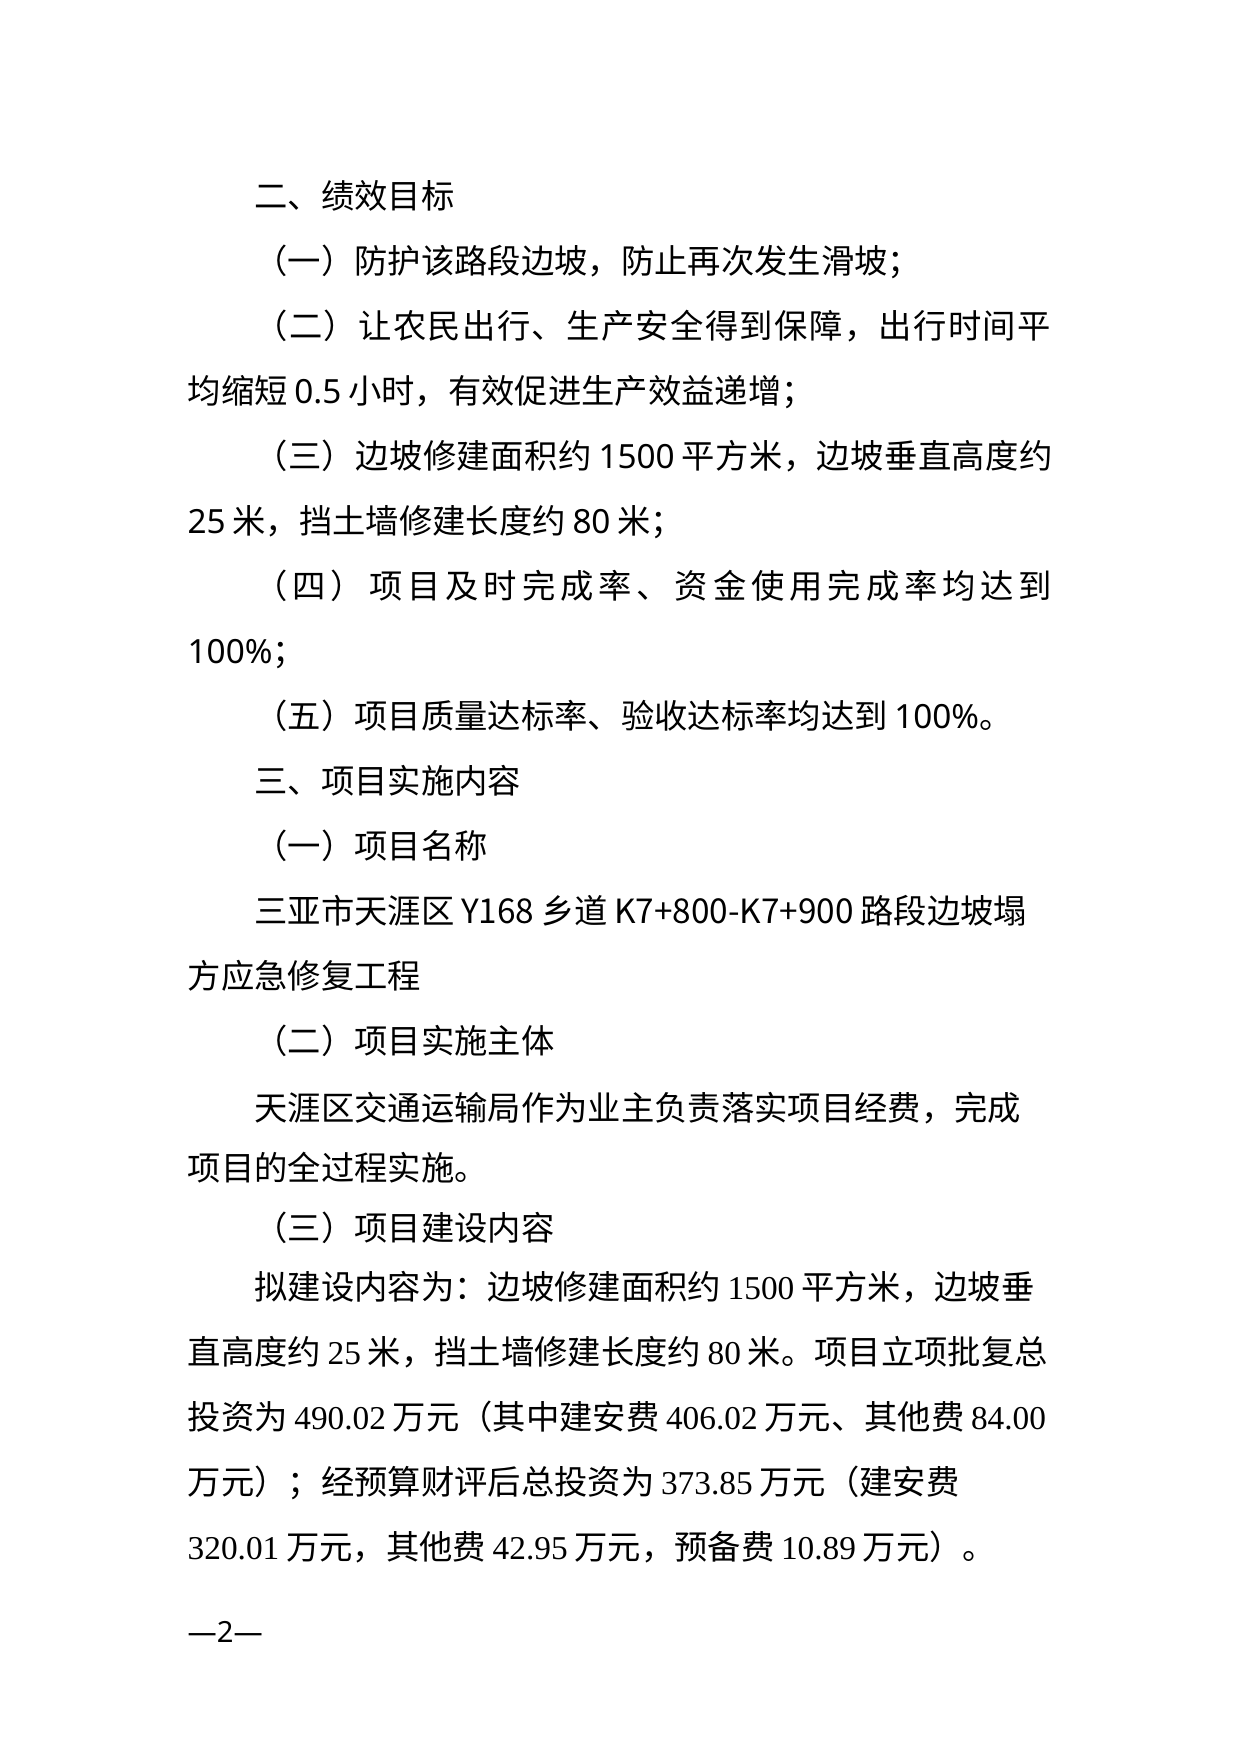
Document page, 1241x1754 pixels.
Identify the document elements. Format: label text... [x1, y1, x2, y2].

text 三、项目实施内容 [187, 747, 1053, 812]
text 二、绩效目标 [187, 162, 1053, 227]
text （四）项目及时完成率、资金使用完成率均达到100%； [187, 552, 1053, 682]
text （一）防护该路段边坡，防止再次发生滑坡； [187, 227, 1053, 292]
text （二）项目实施主体 [187, 1007, 1053, 1072]
text （三）项目建设内容 [187, 1192, 1053, 1253]
list 项目名称 [187, 812, 1053, 877]
text 三亚市天涯区Y168乡道K7+800-K7+900路段边坡塌方应急修复工程 [187, 877, 1053, 1007]
text （三）边坡修建面积约1500平方米，边坡垂直高度约25米，挡土墙修建长度约80米； [187, 422, 1053, 552]
text 天涯区交通运输局作为业主负责落实项目经费，完成项目的全过程实施。 [187, 1072, 1053, 1192]
text （五）项目质量达标率、验收达标率均达到100%。 [187, 682, 1053, 747]
text （二）让农民出行、生产安全得到保障，出行时间平均缩短0.5小时，有效促进生产效益递增； [187, 292, 1053, 422]
text 拟建设内容为：边坡修建面积约1500平方米，边坡垂直高度约25米，挡土墙修建长度约80米。项目立项批复总投资为490.02万元（其中建安费406.02万元、其他费84.00万元）；经预算财评后总投资为373.85万元（建安费320.01万元，其他费42.95万元，预备费10.89万元）。 [187, 1253, 1053, 1578]
